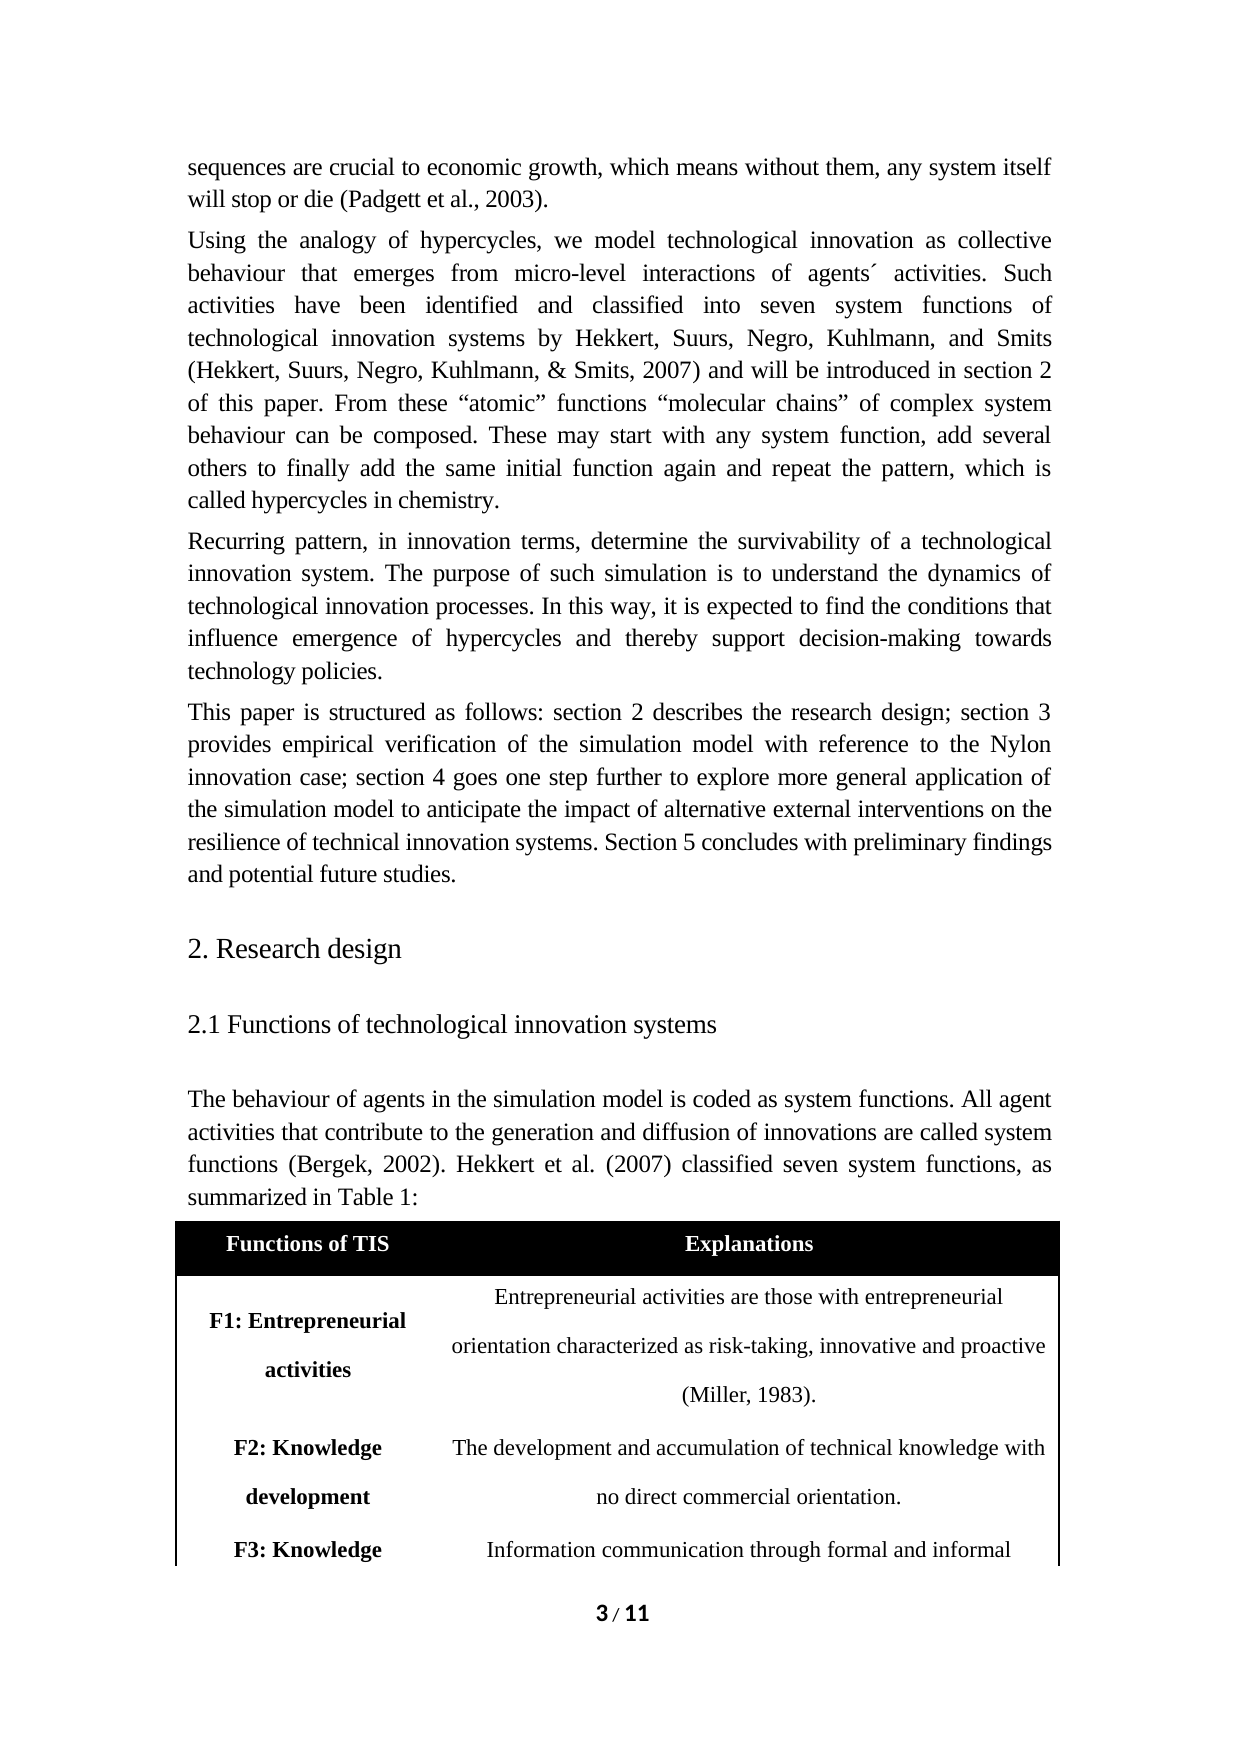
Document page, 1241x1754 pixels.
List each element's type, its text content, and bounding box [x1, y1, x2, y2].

subtitle 2.1 Functions of technological innovation systems [187, 1007, 1053, 1039]
text Recurring pattern, in innovation terms, determine the survivability of a technological innovation system. The purpose of such simulation is to understand the dynamics of technological innovation processes. In this way, it is expected to find the conditions that influence emergence of hypercycles and thereby support decision-making towards technology policies. [187, 524, 1053, 687]
table_cell Entrepreneurial activities are those with entrepreneurial orientation characterized as risk-taking, innovative and proactive (Miller, 1983). [439, 1276, 1058, 1427]
table_cell F2: Knowledge development [177, 1427, 439, 1529]
text This paper is structured as follows: section 2 describes the research design; section 3 provides empirical verification of the simulation model with reference to the Nylon innovation case; section 4 goes one step further to explore more general application of the simulation model to anticipate the impact of alternative external interventions on the resilience of technical innovation systems. Section 5 concludes with preliminary findings and potential future studies. [187, 695, 1053, 890]
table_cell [439, 1529, 1058, 1566]
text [187, 150, 1053, 215]
subtitle 2. Research design [187, 915, 1053, 980]
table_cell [177, 1529, 439, 1566]
text The behaviour of agents in the simulation model is coded as system functions. All agent activities that contribute to the generation and diffusion of innovations are called system functions (Bergek, 2002). Hekkert et al. (2007) classified seven system functions, as summarized in Table 1: [187, 1082, 1053, 1212]
table_cell The development and accumulation of technical knowledge with no direct commercial orientation. [439, 1427, 1058, 1529]
text Using the analogy of hypercycles, we model technological innovation as collective behaviour that emerges from micro-level interactions of agents´ activities. Such activities have been identified and classified into seven system functions of technological innovation systems by Hekkert, Suurs, Negro, Kuhlmann, and Smits (Hekkert, Suurs, Negro, Kuhlmann, & Smits, 2007) and will be introduced in section 2 of this paper. From these “atomic” functions “molecular chains” of complex system behaviour can be composed. These may start with any system function, add several others to finally add the same initial function again and repeat the pattern, which is called hypercycles in chemistry. [187, 223, 1053, 516]
table_cell F1: Entrepreneurial activities [177, 1276, 439, 1427]
table_header Functions of TIS [177, 1223, 439, 1276]
table_header Explanations [439, 1223, 1058, 1276]
